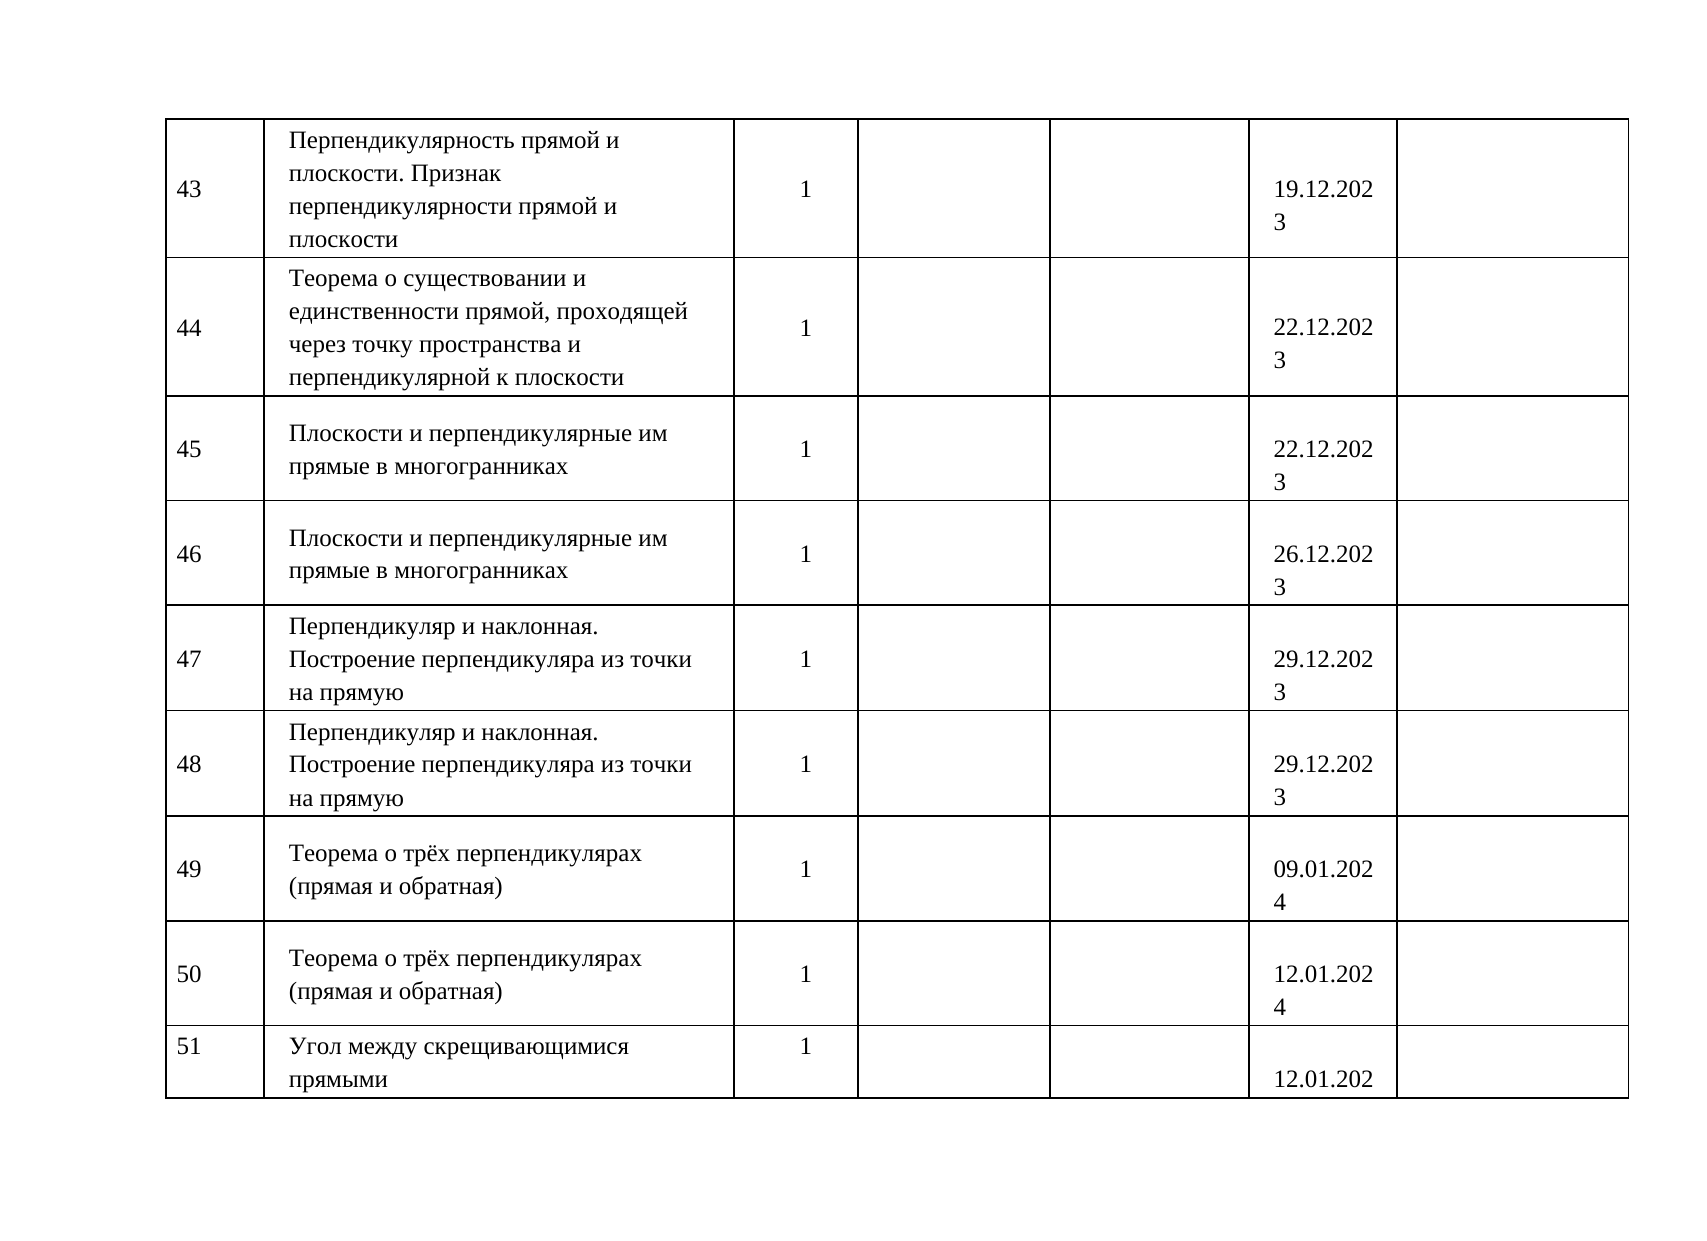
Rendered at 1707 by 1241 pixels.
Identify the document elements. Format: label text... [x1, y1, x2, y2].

table_cell 09.01.2024 [1250, 817, 1396, 920]
table_cell 46 [167, 501, 263, 604]
table_cell [1398, 922, 1628, 1024]
table_cell [1051, 817, 1248, 920]
table_cell 49 [167, 817, 263, 920]
table_cell [859, 922, 1049, 1024]
table_cell 12.01.2024 [1250, 922, 1396, 1024]
table_cell [1398, 501, 1628, 604]
table_cell [1051, 1026, 1248, 1097]
table_cell [859, 606, 1049, 710]
table_cell [1398, 120, 1628, 257]
table_cell 1 [735, 120, 857, 257]
table_cell [1051, 606, 1248, 710]
table_cell Перпендикуляр и наклонная. Построение перпендикуляра из точки на прямую [265, 711, 733, 815]
table_cell 47 [167, 606, 263, 710]
table_cell 44 [167, 258, 263, 395]
table_cell [1398, 397, 1628, 500]
table_cell 1 [735, 501, 857, 604]
table_cell [859, 258, 1049, 395]
table_cell [1051, 711, 1248, 815]
table_cell 1 [735, 711, 857, 815]
table_cell 22.12.2023 [1250, 397, 1396, 500]
table_cell [1051, 397, 1248, 500]
table_cell 43 [167, 120, 263, 257]
table_cell [1051, 258, 1248, 395]
table_cell [859, 120, 1049, 257]
table_cell 50 [167, 922, 263, 1024]
table_cell 1 [735, 258, 857, 395]
table_cell 1 [735, 922, 857, 1024]
table_cell 51 [167, 1026, 263, 1097]
table_cell Теорема о трёх перпендикулярах (прямая и обратная) [265, 817, 733, 920]
table_cell 19.12.2023 [1250, 120, 1396, 257]
table_cell 12.01.2024 [1250, 1026, 1396, 1097]
table_cell [859, 501, 1049, 604]
table_cell 1 [735, 1026, 857, 1097]
table_cell [1051, 501, 1248, 604]
table_cell [1051, 120, 1248, 257]
table_cell Перпендикуляр и наклонная. Построение перпендикуляра из точки на прямую [265, 606, 733, 710]
table_cell Теорема о трёх перпендикулярах (прямая и обратная) [265, 922, 733, 1024]
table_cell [265, 120, 733, 257]
table_cell [859, 817, 1049, 920]
table_cell [859, 711, 1049, 815]
table_cell [859, 1026, 1049, 1097]
table_cell [1398, 258, 1628, 395]
table_cell Теорема о существовании и единственности прямой, проходящей через точку пространства и перпендикулярной к плоскости [265, 258, 733, 395]
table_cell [265, 1026, 733, 1097]
table_cell Плоскости и перпендикулярные им прямые в многогранниках [265, 397, 733, 500]
table_cell 29.12.2023 [1250, 606, 1396, 710]
table_cell 22.12.2023 [1250, 258, 1396, 395]
table_cell [859, 397, 1049, 500]
table_cell [1398, 606, 1628, 710]
table_cell 1 [735, 817, 857, 920]
table_cell 45 [167, 397, 263, 500]
table_cell 1 [735, 397, 857, 500]
table_cell [1398, 1026, 1628, 1097]
table_cell 29.12.2023 [1250, 711, 1396, 815]
table_cell 1 [735, 606, 857, 710]
table_cell 48 [167, 711, 263, 815]
table_cell [1398, 711, 1628, 815]
table_cell Плоскости и перпендикулярные им прямые в многогранниках [265, 501, 733, 604]
table_cell [1398, 817, 1628, 920]
table_cell [1051, 922, 1248, 1024]
table_cell 26.12.2023 [1250, 501, 1396, 604]
